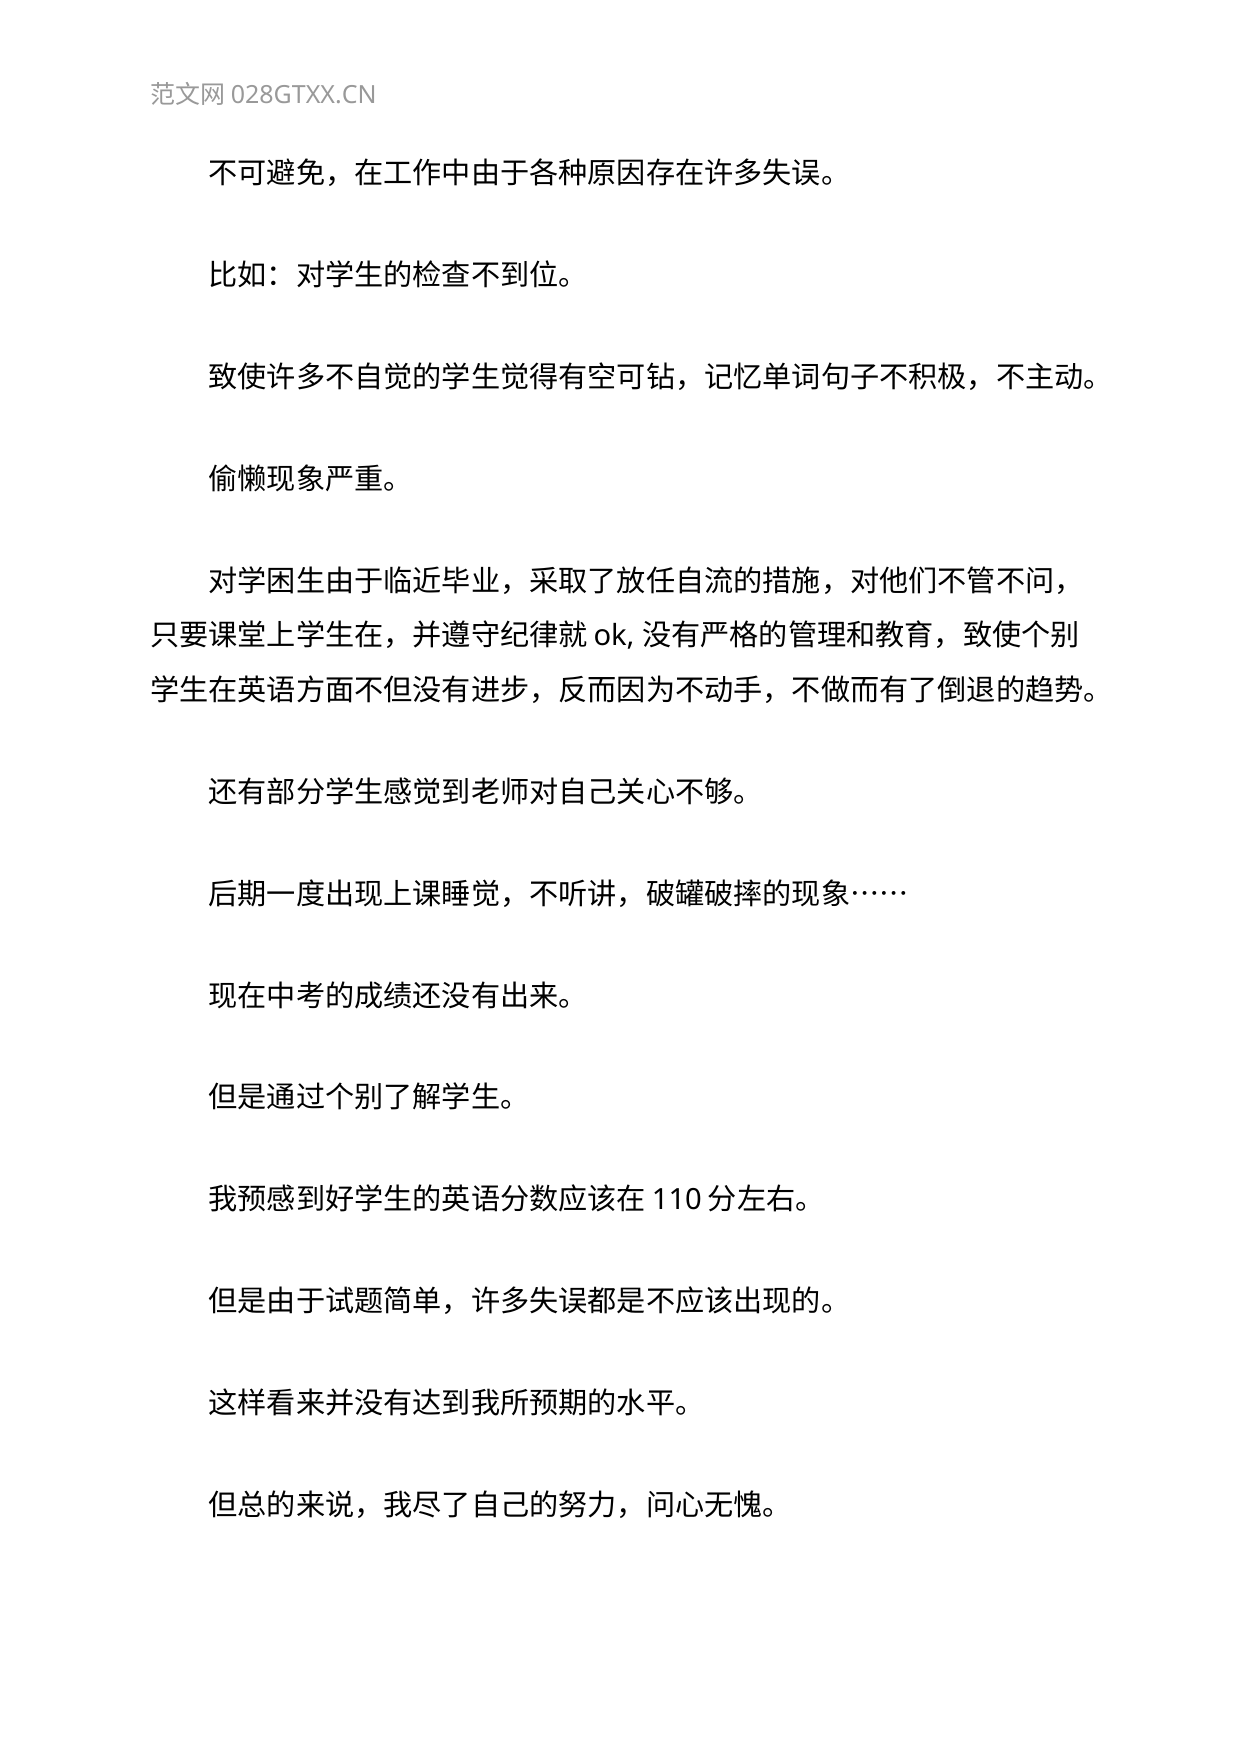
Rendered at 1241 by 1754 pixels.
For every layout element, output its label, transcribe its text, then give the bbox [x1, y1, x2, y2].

text 现在中考的成绩还没有出来。 [150, 972, 1090, 1014]
text 对学困生由于临近毕业，采取了放任自流的措施，对他们不管不问，只要课堂上学生在，并遵守纪律就ok, 没有严格的管理和教育，致使个别学生在英语方面不但没有进步，反而因为不动手，不做而有了倒退的趋势。 [150, 557, 1090, 709]
text 但总的来说，我尽了自己的努力，问心无愧。 [150, 1481, 1090, 1524]
text 这样看来并没有达到我所预期的水平。 [150, 1379, 1090, 1422]
text 我预感到好学生的英语分数应该在110分左右。 [150, 1176, 1090, 1218]
text 致使许多不自觉的学生觉得有空可钻，记忆单词句子不积极，不主动。 [150, 353, 1090, 396]
text 不可避免，在工作中由于各种原因存在许多失误。 [150, 150, 1090, 192]
text 偷懒现象严重。 [150, 455, 1090, 498]
text 但是由于试题简单，许多失误都是不应该出现的。 [150, 1278, 1090, 1320]
text 比如：对学生的检查不到位。 [150, 252, 1090, 294]
text 后期一度出现上课睡觉，不听讲，破罐破摔的现象…… [150, 871, 1090, 913]
text 但是通过个别了解学生。 [150, 1074, 1090, 1116]
text 还有部分学生感觉到老师对自己关心不够。 [150, 769, 1090, 811]
